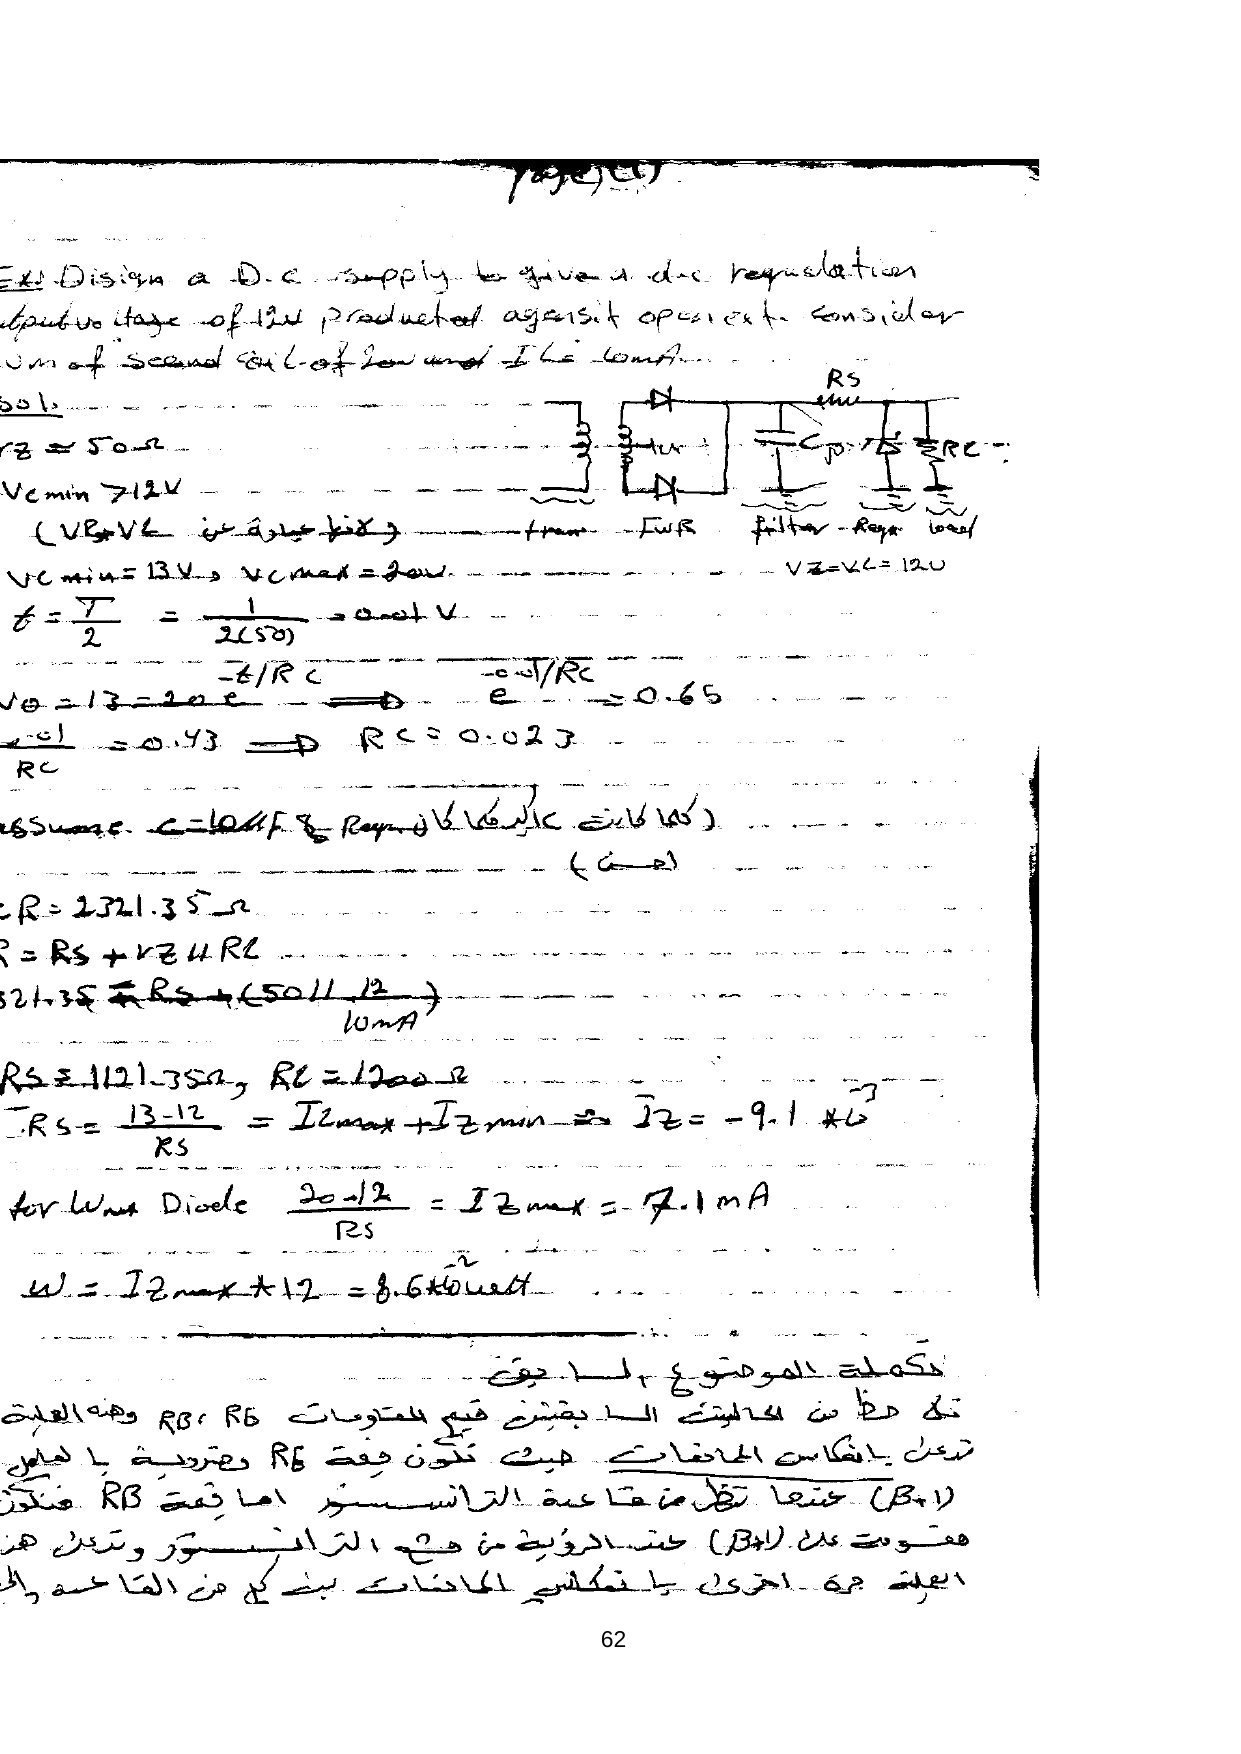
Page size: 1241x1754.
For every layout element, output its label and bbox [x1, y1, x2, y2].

picture [0, 159, 1040, 1604]
